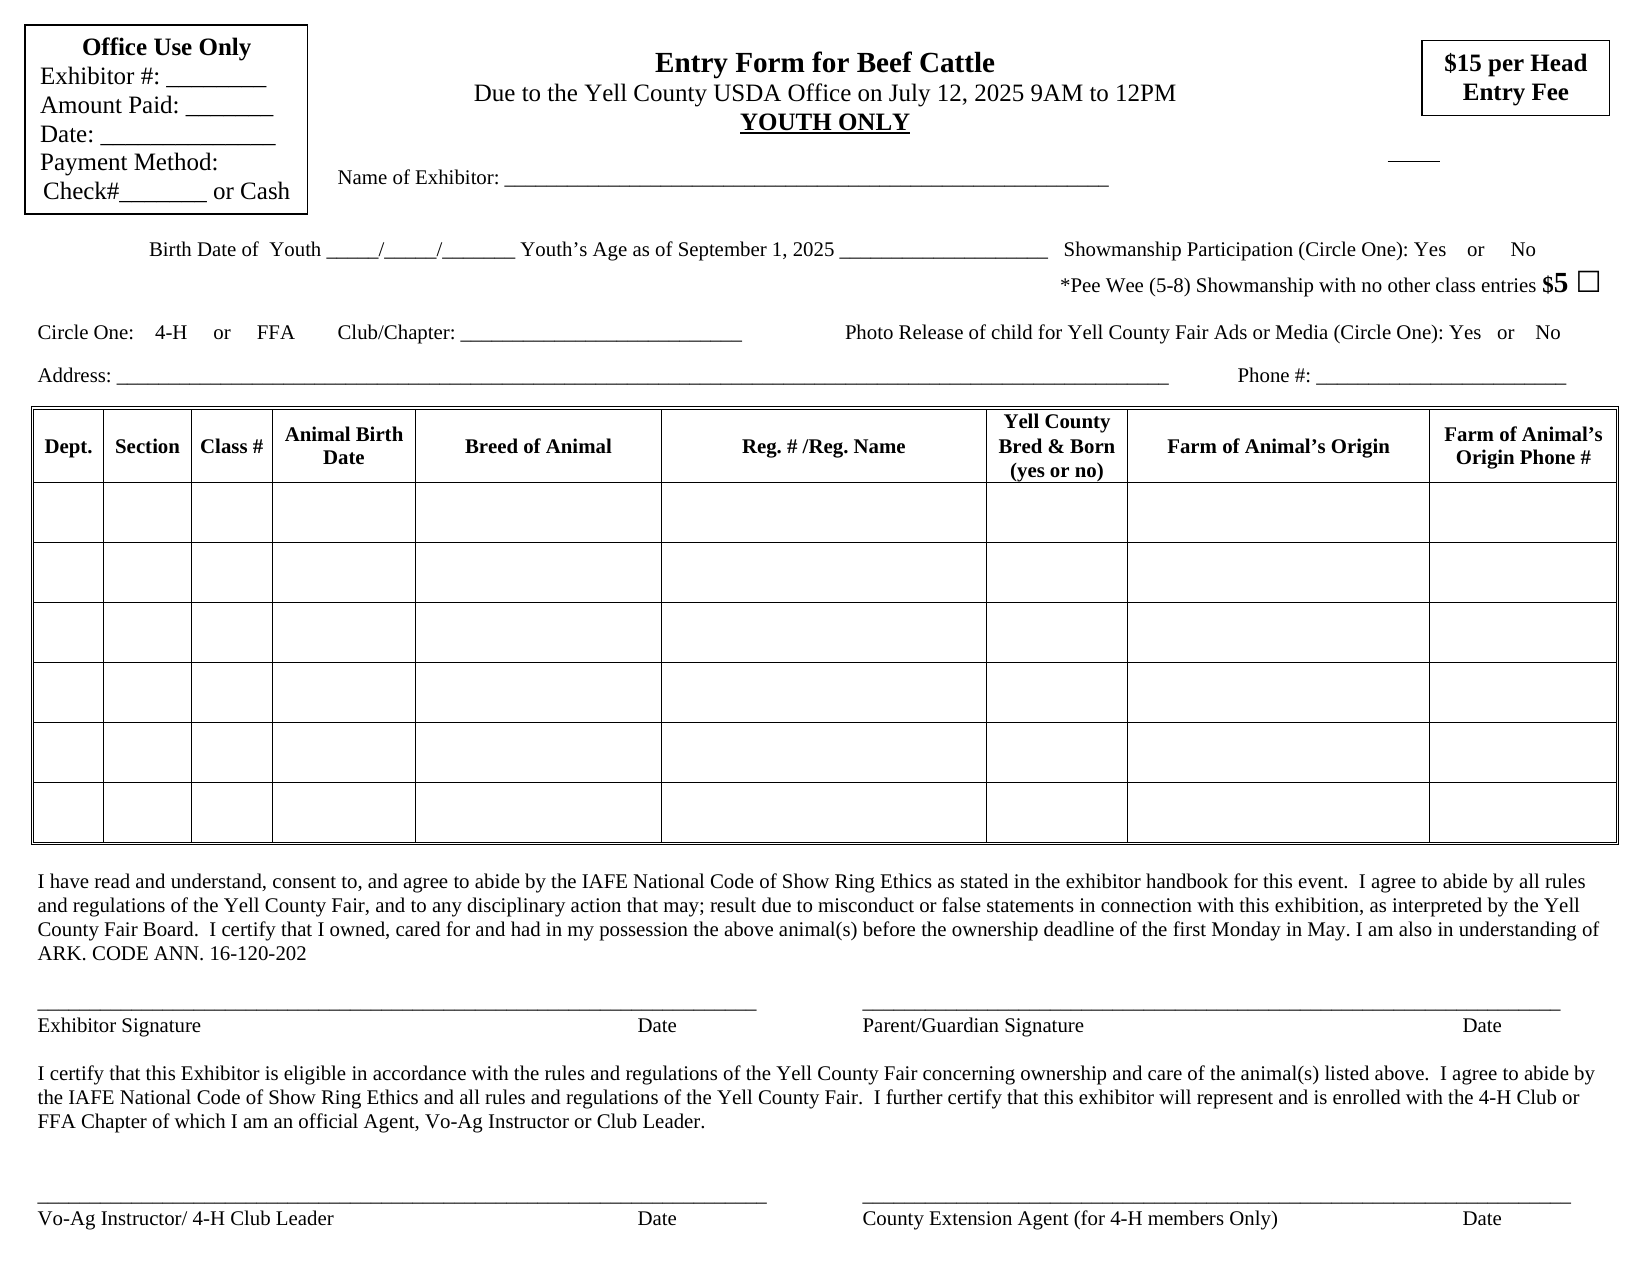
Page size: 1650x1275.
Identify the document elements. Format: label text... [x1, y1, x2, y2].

text Entry Form for Beef Cattle [308, 45, 1421, 78]
table_cell [1128, 543, 1429, 602]
table_cell [104, 543, 191, 602]
text Exhibitor Signature Date Parent/Guardian Signature Date [37, 1013, 1612, 1037]
table_cell [662, 603, 986, 662]
text Birth Date of Youth _____/_____/_______ Youth’s Age as of September 1, 2025 ____________________ Showmanship Participation (Circle One): Yes or No [112, 237, 1612, 261]
table_header Breed of Animal [416, 410, 661, 482]
table_cell [1128, 603, 1429, 662]
table_cell [104, 783, 191, 842]
table_cell [192, 483, 272, 542]
table_cell [416, 603, 661, 662]
table_cell [1430, 663, 1616, 722]
table_cell [192, 603, 272, 662]
text _____________________________________________________________________ ___________________________________________________________________ [37, 989, 1612, 1013]
table_cell [1430, 723, 1616, 782]
table_header Section [104, 410, 191, 482]
table_cell [104, 483, 191, 542]
table_header Farm of Animal’s Origin [1128, 410, 1429, 482]
table_cell [192, 723, 272, 782]
table_cell [34, 543, 103, 602]
table_cell [416, 483, 661, 542]
table_cell [34, 603, 103, 662]
table_cell [1128, 663, 1429, 722]
table_cell [987, 543, 1127, 602]
table_cell [1430, 483, 1616, 542]
table_cell [1128, 483, 1429, 542]
table_cell [192, 663, 272, 722]
table_cell [1128, 783, 1429, 842]
table_cell [662, 483, 986, 542]
table_cell [662, 783, 986, 842]
text Name of Exhibitor: __________________________________________________________ [308, 165, 1612, 189]
table_cell [416, 723, 661, 782]
table_cell [104, 723, 191, 782]
text Address: _____________________________________________________________________________________________________ Phone #: ________________________ [37, 363, 1612, 387]
text Due to the Yell County USDA Office on July 12, 2025 9AM to 12PM [308, 78, 1421, 107]
table_cell [416, 663, 661, 722]
table_cell [1430, 783, 1616, 842]
text Vo-Ag Instructor/ 4-H Club Leader Date County Extension Agent (for 4-H members Only) Date [37, 1206, 1612, 1230]
table_cell [34, 723, 103, 782]
table_cell [273, 483, 415, 542]
text I have read and understand, consent to, and agree to abide by the IAFE National Code of Show Ring Ethics as stated in the exhibitor handbook for this event. I agree to abide by all rules and regulations of the Yell County Fair, and to any disciplinary action that may; result due to misconduct or false statements in connection with this exhibition, as interpreted by the Yell County Fair Board. I certify that I owned, cared for and had in my possession the above animal(s) before the ownership deadline of the first Monday in May. I am also in understanding of ARK. CODE ANN. 16-120-202 [37, 869, 1612, 965]
table_cell [1430, 543, 1616, 602]
table_cell [273, 783, 415, 842]
table_cell [34, 483, 103, 542]
table_cell [273, 543, 415, 602]
table_cell [416, 543, 661, 602]
table_cell [273, 603, 415, 662]
table_cell [273, 723, 415, 782]
text I certify that this Exhibitor is eligible in accordance with the rules and regulations of the Yell County Fair concerning ownership and care of the animal(s) listed above. I agree to abide by the IAFE National Code of Show Ring Ethics and all rules and regulations of the Yell County Fair. I further certify that this exhibitor will represent and is enrolled with the 4-H Club or FFA Chapter of which I am an official Agent, Vo-Ag Instructor or Club Leader. [37, 1061, 1612, 1133]
table_header Dept. [34, 410, 103, 482]
text ______________________________________________________________________ ____________________________________________________________________ [37, 1182, 1612, 1206]
table_header Yell County Bred & Born (yes or no) [987, 410, 1127, 482]
text YOUTH ONLY [308, 107, 1612, 136]
table_header Animal Birth Date [273, 410, 415, 482]
table_cell [104, 663, 191, 722]
table_header Farm of Animal’s Origin Phone # [1430, 410, 1616, 482]
table_cell [34, 783, 103, 842]
table_cell [192, 543, 272, 602]
table_cell [34, 663, 103, 722]
table_cell [1430, 603, 1616, 662]
table_header Reg. # /Reg. Name [662, 410, 986, 482]
table_cell [662, 663, 986, 722]
table_cell [987, 483, 1127, 542]
table_header Class # [192, 410, 272, 482]
table_cell [987, 663, 1127, 722]
table_cell [662, 723, 986, 782]
table_cell [192, 783, 272, 842]
text *Pee Wee (5-8) Showmanship with no other class entries $5 [37, 261, 1612, 301]
table_cell [987, 603, 1127, 662]
table_cell [662, 543, 986, 602]
table_cell [104, 603, 191, 662]
table_cell [273, 663, 415, 722]
table_cell [1128, 723, 1429, 782]
table_cell [416, 783, 661, 842]
table_cell [987, 783, 1127, 842]
table_cell [987, 723, 1127, 782]
text Circle One: 4-H or FFA Club/Chapter: ___________________________ Photo Release of child for Yell County Fair Ads or Media (Circle One): Yes or No [37, 320, 1612, 344]
